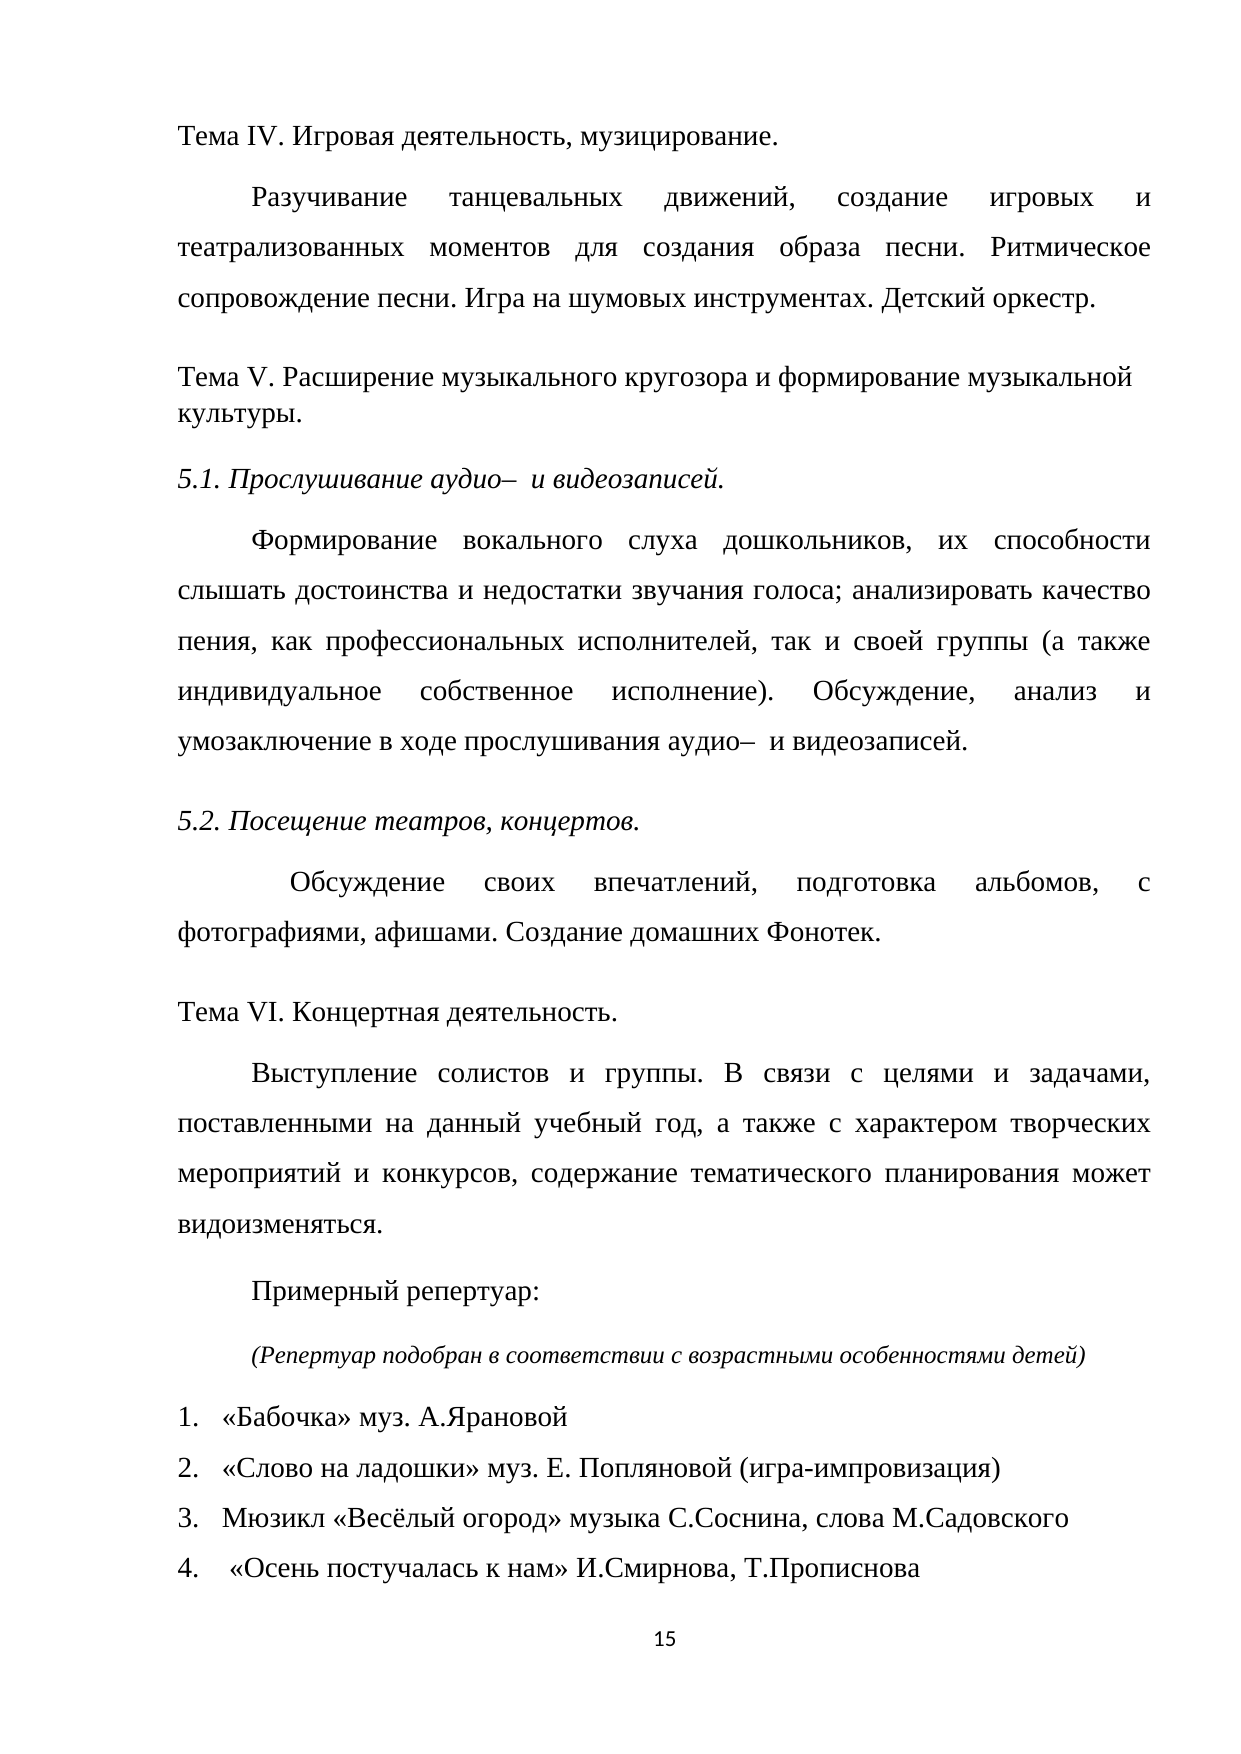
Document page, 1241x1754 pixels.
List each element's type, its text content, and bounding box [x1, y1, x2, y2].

subtitle Тема VI. Концертная деятельность. [177, 994, 1152, 1027]
text Примерный репертуар: [177, 1273, 1152, 1306]
text (Репертуар подобран в соответствии с возрастными особенностями детей) [177, 1340, 1152, 1368]
subtitle 5.1. Прослушивание аудио– и видеозаписей. [177, 461, 1152, 494]
subtitle Тема V. Расширение музыкального кругозора и формирование музыкальной культуры. [177, 359, 1152, 429]
list Мюзикл «Весёлый огород» музыка С.Соснина, слова М.Садовского [177, 1500, 1152, 1534]
list «Осень постучалась к нам» И.Смирнова, Т.Прописнова [177, 1550, 1152, 1584]
text Обсуждение своих впечатлений, подготовка альбомов, с фотографиями, афишами. Создание домашних Фонотек. [177, 864, 1152, 948]
subtitle 5.2. Посещение театров, концертов. [177, 803, 1152, 836]
text Формирование вокального слуха дошкольников, их способности слышать достоинства и недостатки звучания голоса; анализировать качество пения, как профессиональных исполнителей, так и своей группы (а также индивидуальное собственное исполнение). Обсуждение, анализ и умозаключение в ходе прослушивания аудио– и видеозаписей. [177, 522, 1152, 757]
text Выступление солистов и группы. В связи с целями и задачами, поставленными на данный учебный год, а также с характером творческих мероприятий и конкурсов, содержание тематического планирования может видоизменяться. [177, 1055, 1152, 1239]
list «Бабочка» муз. А.Ярановой [177, 1399, 1152, 1433]
subtitle Тема IV. Игровая деятельность, музицирование. [177, 118, 1152, 152]
text Разучивание танцевальных движений, создание игровых и театрализованных моментов для создания образа песни. Ритмическое сопровождение песни. Игра на шумовых инструментах. Детский оркестр. [177, 179, 1152, 313]
list «Слово на ладошки» муз. Е. Попляновой (игра-импровизация) [177, 1450, 1152, 1483]
